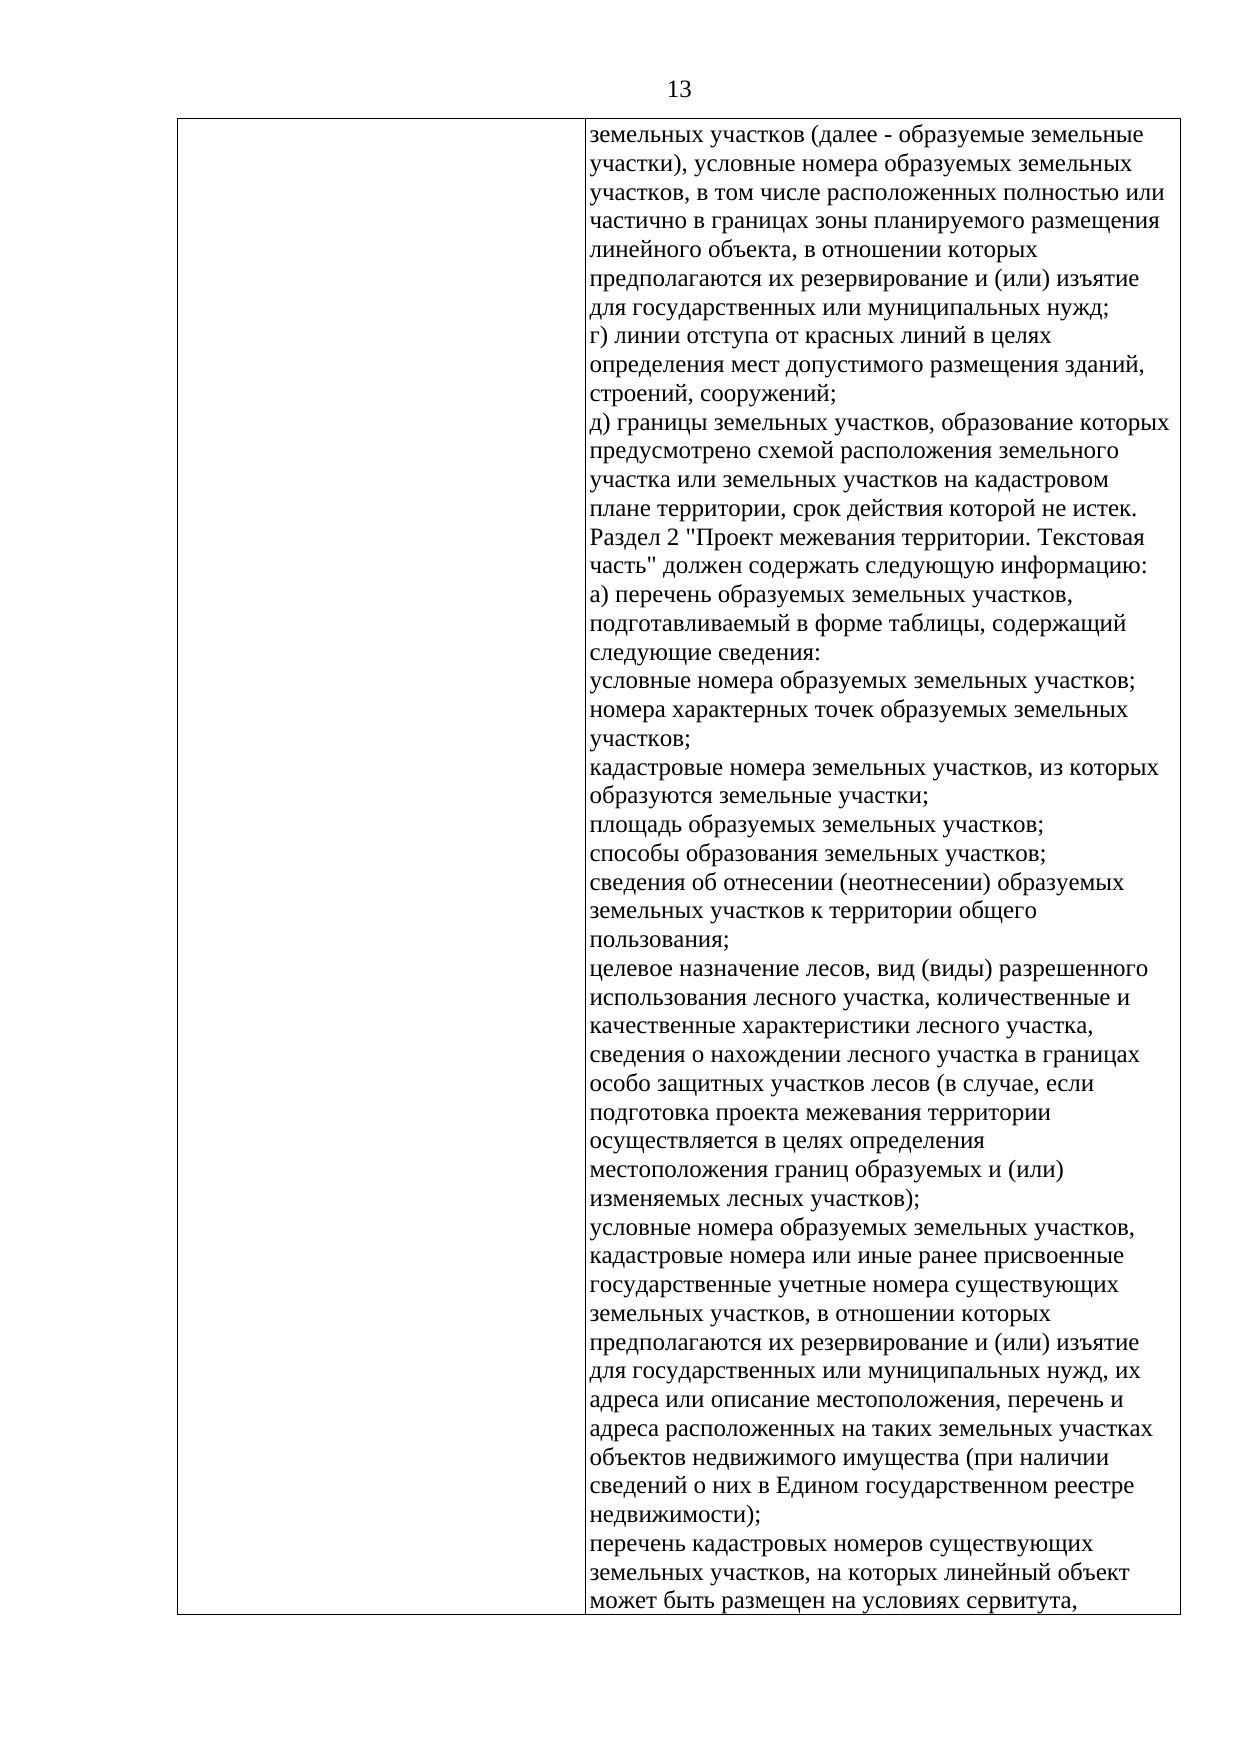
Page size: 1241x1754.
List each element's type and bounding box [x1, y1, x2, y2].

table_cell [178, 119, 585, 1614]
table_cell [586, 119, 1180, 1614]
